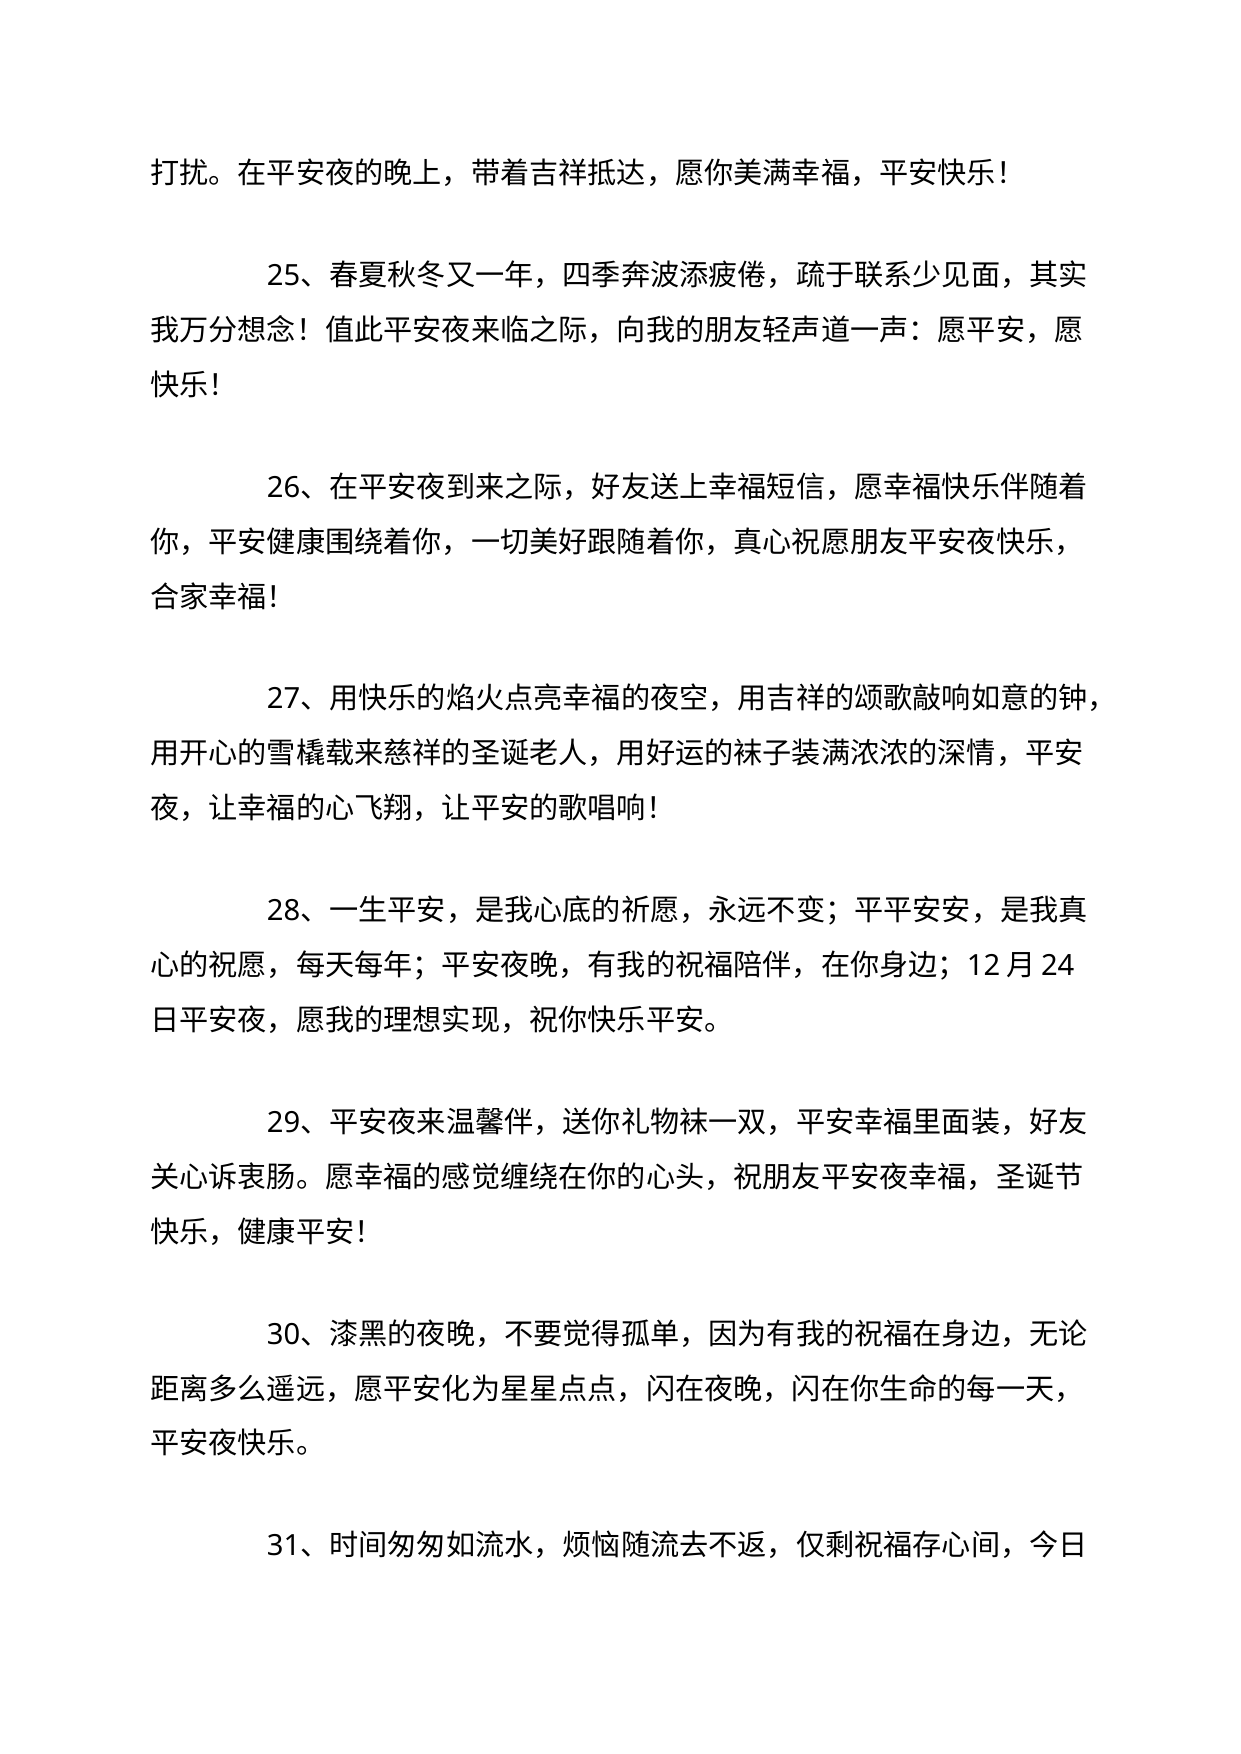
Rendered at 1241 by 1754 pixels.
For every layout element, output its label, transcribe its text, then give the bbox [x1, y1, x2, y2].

text 28、一生平安，是我心底的祈愿，永远不变；平平安安，是我真心的祝愿，每天每年；平安夜晚，有我的祝福陪伴，在你身边；12月24日平安夜，愿我的理想实现，祝你快乐平安。 [150, 887, 1090, 1039]
text 26、在平安夜到来之际，好友送上幸福短信，愿幸福快乐伴随着你，平安健康围绕着你，一切美好跟随着你，真心祝愿朋友平安夜快乐，合家幸福！ [150, 463, 1090, 616]
text 25、春夏秋冬又一年，四季奔波添疲倦，疏于联系少见面，其实我万分想念！值此平安夜来临之际，向我的朋友轻声道一声：愿平安，愿快乐！ [150, 252, 1090, 404]
text 29、平安夜来温馨伴，送你礼物袜一双，平安幸福里面装，好友关心诉衷肠。愿幸福的感觉缠绕在你的心头，祝朋友平安夜幸福，圣诞节快乐，健康平安！ [150, 1098, 1090, 1251]
text 27、用快乐的焰火点亮幸福的夜空，用吉祥的颂歌敲响如意的钟，用开心的雪橇载来慈祥的圣诞老人，用好运的袜子装满浓浓的深情，平安夜，让幸福的心飞翔，让平安的歌唱响！ [150, 675, 1090, 827]
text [150, 1522, 1090, 1564]
text 30、漆黑的夜晚，不要觉得孤单，因为有我的祝福在身边，无论距离多么遥远，愿平安化为星星点点，闪在夜晚，闪在你生命的每一天，平安夜快乐。 [150, 1310, 1090, 1462]
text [150, 150, 1090, 192]
